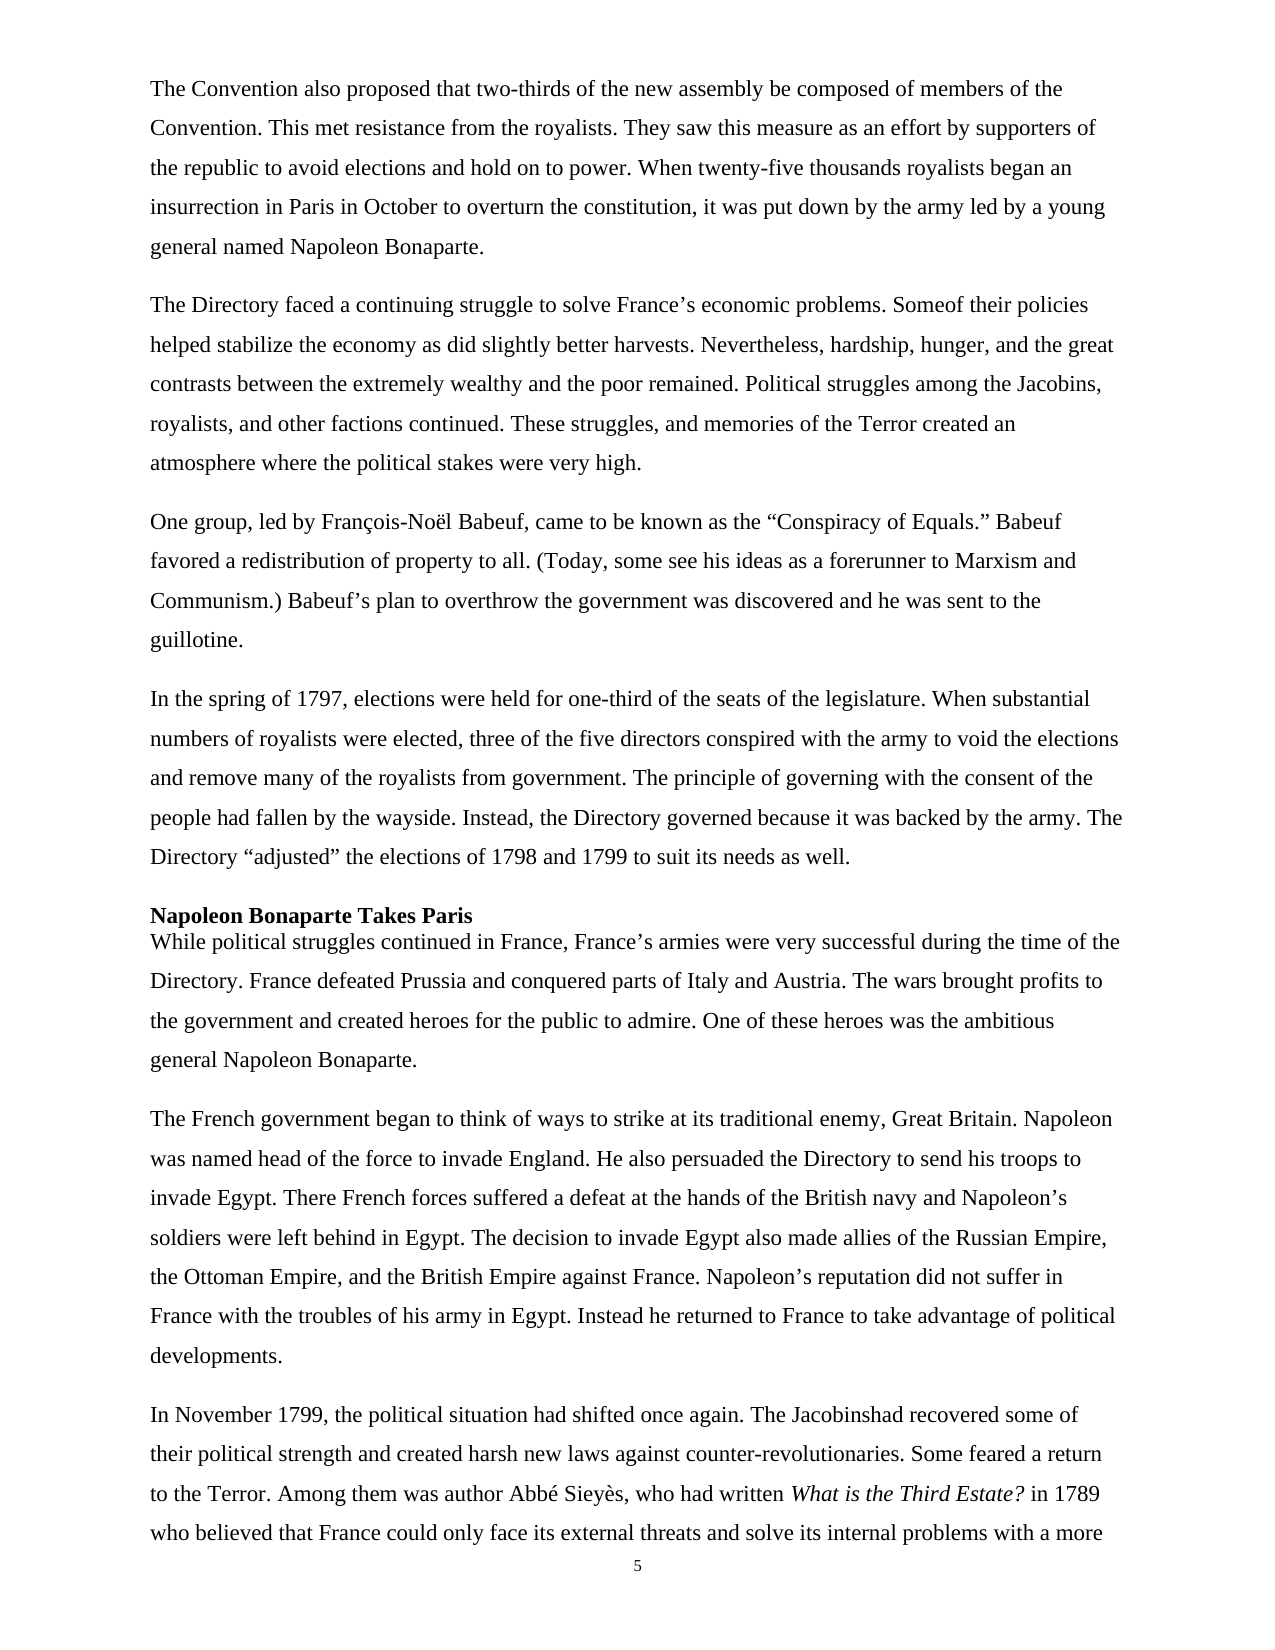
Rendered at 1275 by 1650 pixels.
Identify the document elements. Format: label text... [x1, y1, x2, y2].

text In the spring of 1797, elections were held for one-third of the seats of the legislature. When substantial numbers of royalists were elected, three of the five directors conspired with the army to void the elections and remove many of the royalists from government. The principle of governing with the consent of the people had fallen by the wayside. Instead, the Directory governed because it was backed by the army. The Directory “adjusted” the elections of 1798 and 1799 to suit its needs as well. [150, 685, 1125, 869]
text The Convention also proposed that two-thirds of the new assembly be composed of members of the Convention. This met resistance from the royalists. They saw this measure as an effort by supporters of the republic to avoid elections and hold on to power. When twenty-five thousands royalists began an insurrection in Paris in October to overturn the constitution, it was put down by the army led by a young general named Napoleon Bonaparte. [150, 75, 1125, 259]
text Napoleon Bonaparte Takes Paris [150, 902, 1125, 928]
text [150, 1401, 1125, 1546]
text The French government began to think of ways to strike at its traditional enemy, Great Britain. Napoleon was named head of the force to invade England. He also persuaded the Directory to send his troops to invade Egypt. There French forces suffered a defeat at the hands of the British navy and Napoleon’s soldiers were left behind in Egypt. The decision to invade Egypt also made allies of the Russian Empire, the Ottoman Empire, and the British Empire against France. Napoleon’s reputation did not suffer in France with the troubles of his army in Egypt. Instead he returned to France to take advantage of political developments. [150, 1105, 1125, 1368]
text The Directory faced a continuing struggle to solve France’s economic problems. Some of their policies helped stabilize the economy as did slightly better harvests. Nevertheless, hardship, hunger, and the great contrasts between the extremely wealthy and the poor remained. Political struggles among the Jacobins, royalists, and other factions continued. These struggles, and memories of the Terror created an atmosphere where the political stakes were very high. [150, 292, 1125, 476]
text One group, led by François-Noël Babeuf, came to be known as the “Conspiracy of Equals.” Babeuf favored a redistribution of property to all. (Today, some see his ideas as a forerunner to Marxism and Communism.) Babeuf’s plan to overthrow the government was discovered and he was sent to the guillotine. [150, 508, 1125, 653]
text While political struggles continued in France, France’s armies were very successful during the time of the Directory. France defeated Prussia and conquered parts of Italy and Austria. The wars brought profits to the government and created heroes for the public to admire. One of these heroes was the ambitious general Napoleon Bonaparte. [150, 928, 1125, 1073]
